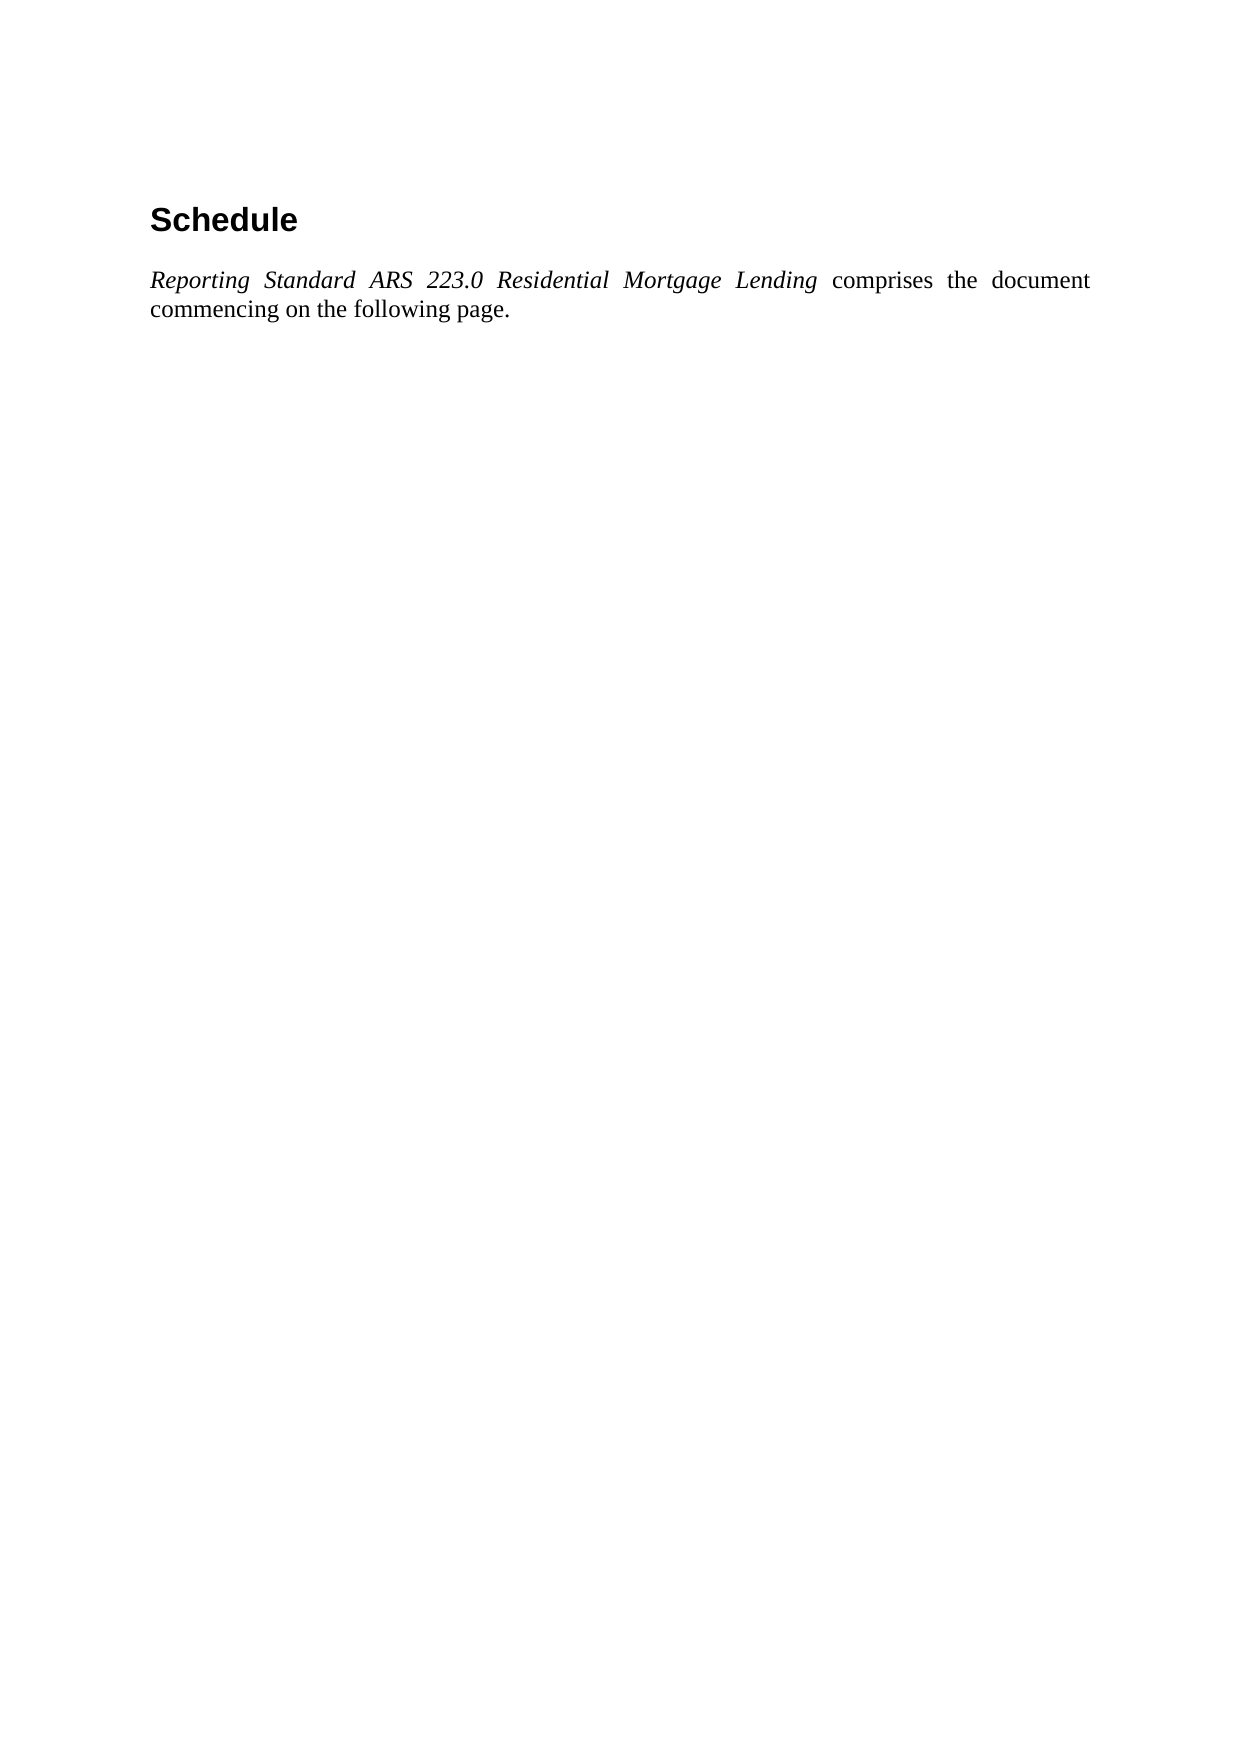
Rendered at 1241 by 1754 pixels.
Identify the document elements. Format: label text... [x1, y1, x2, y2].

text Reporting Standard ARS 223.0 Residential Mortgage Lending comprises the document commencing on the following page. [150, 266, 1090, 323]
text Schedule [150, 200, 1090, 238]
